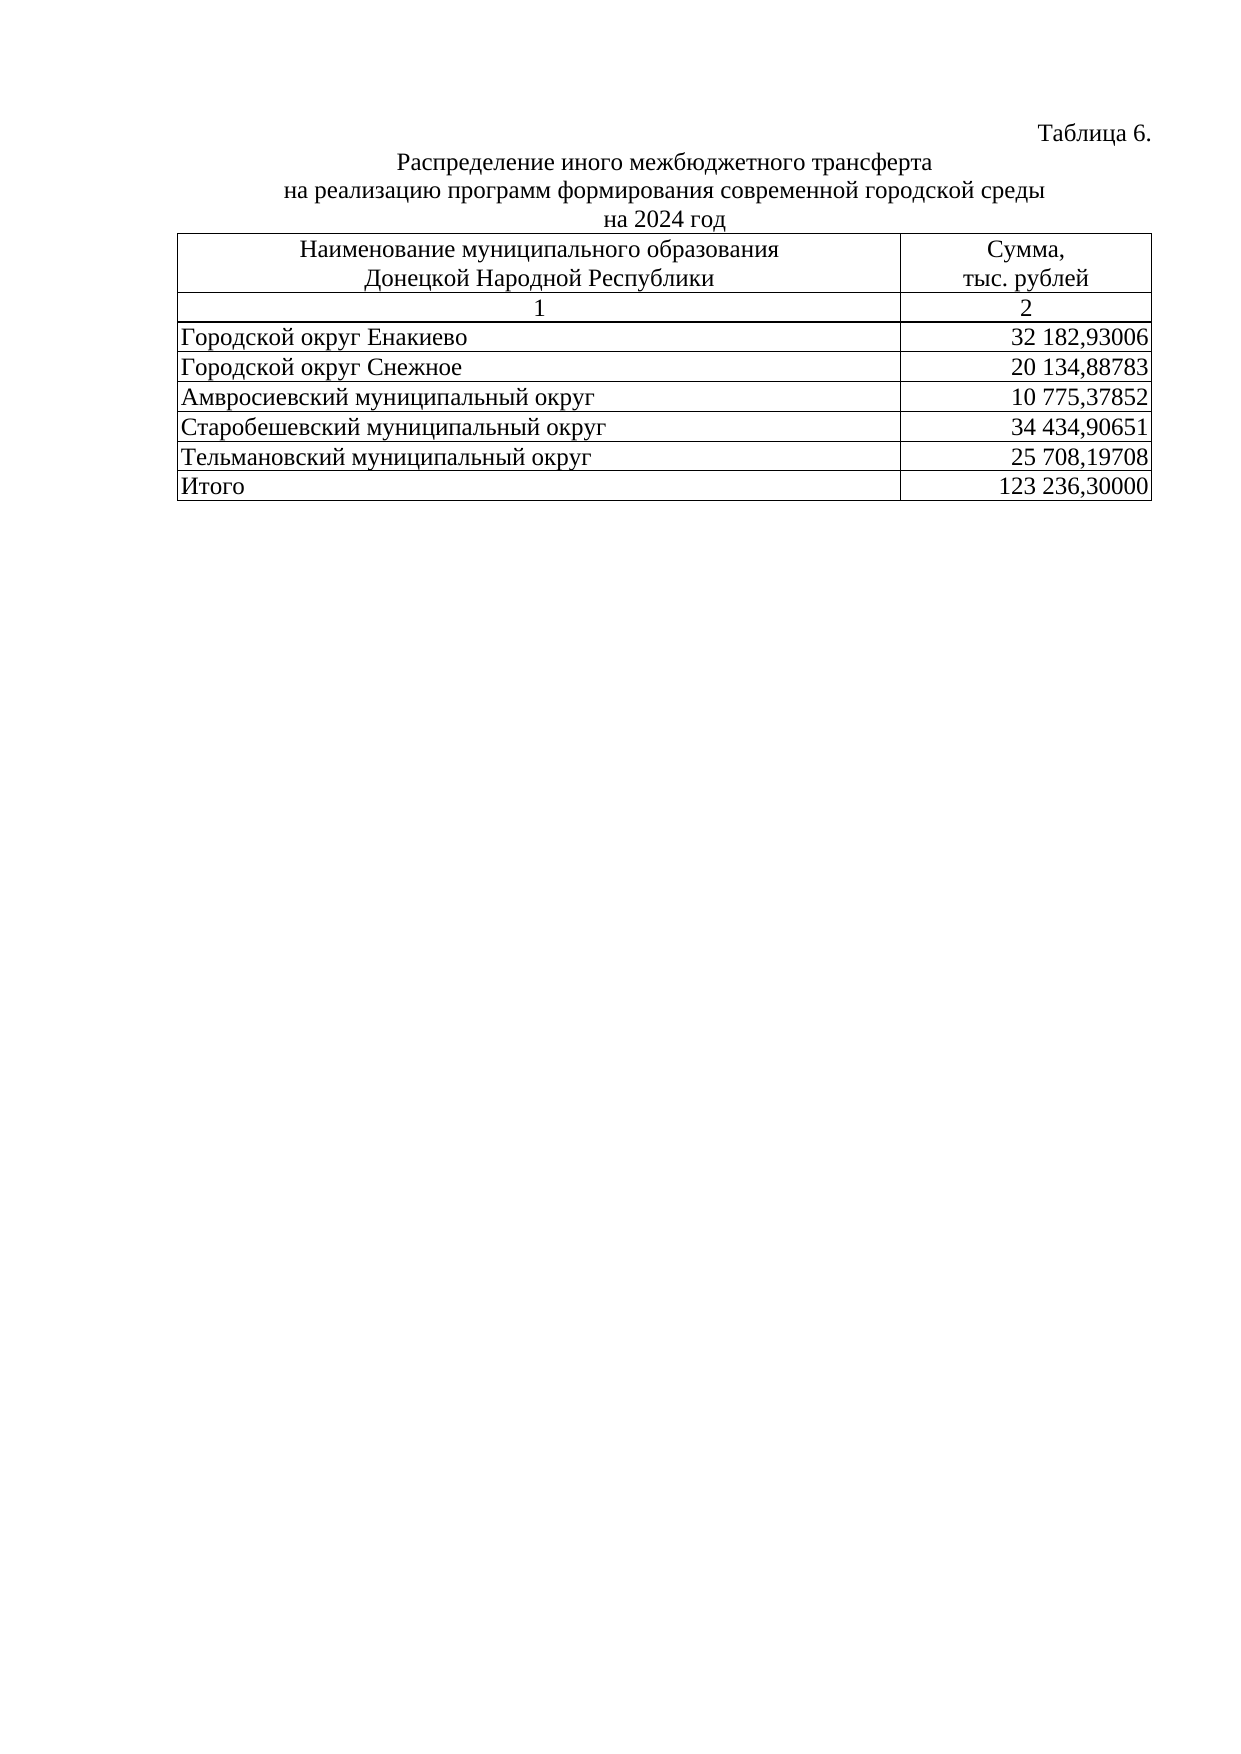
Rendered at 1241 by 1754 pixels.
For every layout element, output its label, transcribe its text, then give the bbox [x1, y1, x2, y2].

table_cell 123 236,30000 [901, 471, 1151, 500]
table_cell Городской округ Снежное [178, 352, 900, 381]
table_cell 34 434,90651 [901, 412, 1151, 441]
table_cell 32 182,93006 [901, 323, 1151, 351]
table_cell 2 [901, 293, 1151, 321]
table_cell Итого [178, 471, 900, 500]
table_header Сумма, тыс. рублей [901, 234, 1151, 292]
table_cell 20 134,88783 [901, 352, 1151, 381]
text Распределение иного межбюджетного трансферта на реализацию программ формирования современной городской среды на 2024 год [177, 147, 1152, 233]
text Таблица 6. [177, 118, 1152, 147]
table_cell Амвросиевский муниципальный округ [178, 382, 900, 411]
table_cell 10 775,37852 [901, 382, 1151, 411]
table_cell Тельмановский муниципальный округ [178, 442, 900, 470]
table_cell Городской округ Енакиево [178, 323, 900, 351]
table_cell 25 708,19708 [901, 442, 1151, 470]
table_header Наименование муниципального образования Донецкой Народной Республики [178, 234, 900, 292]
table_cell Старобешевский муниципальный округ [178, 412, 900, 441]
table_cell 1 [178, 293, 900, 321]
